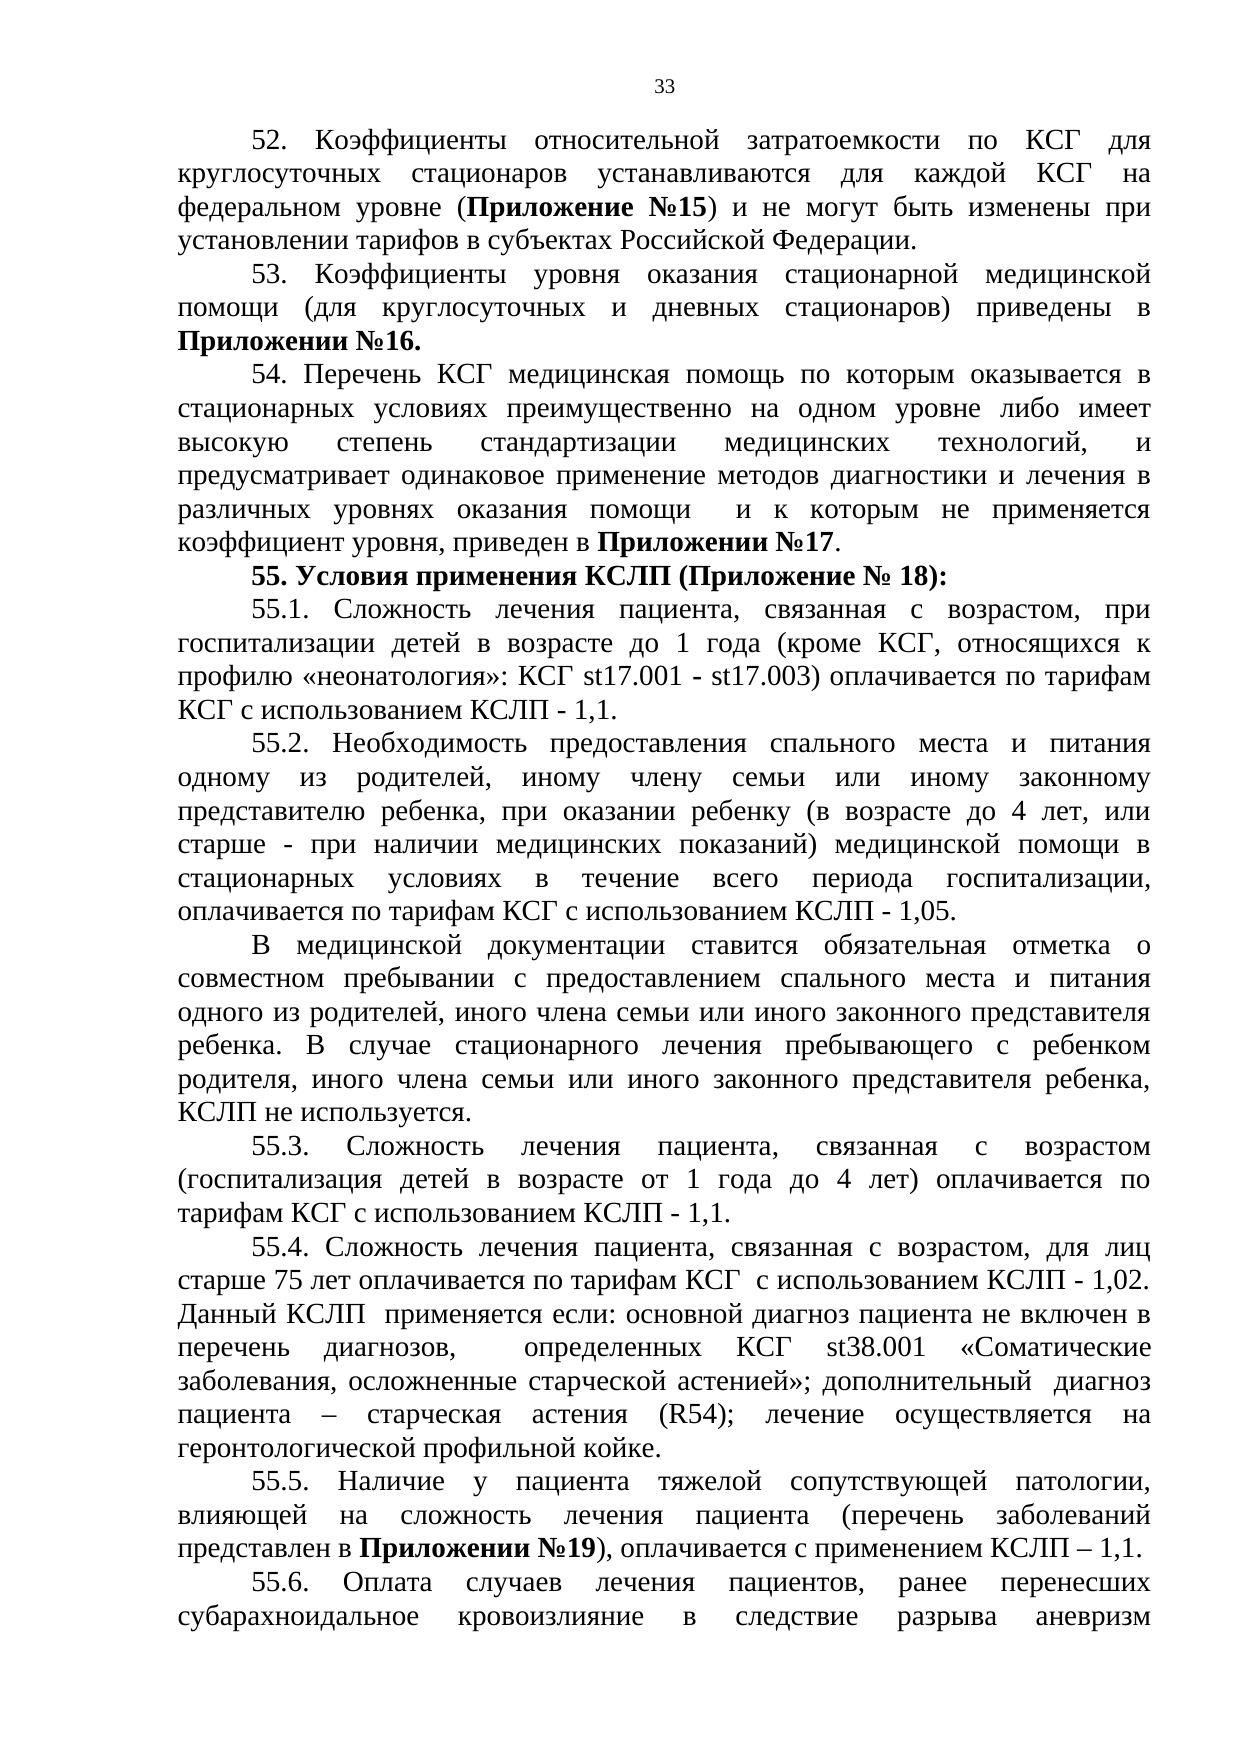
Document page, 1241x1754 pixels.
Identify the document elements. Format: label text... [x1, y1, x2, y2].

text В медицинской документации ставится обязательная отметка о совместном пребывании с предоставлением спального места и питания одного из родителей, иного члена семьи или иного законного представителя ребенка. В случае стационарного лечения пребывающего с ребенком родителя, иного члена семьи или иного законного представителя ребенка, КСЛП не используется. [177, 927, 1152, 1128]
text 55.5. Наличие у пациента тяжелой сопутствующей патологии, влияющей на сложность лечения пациента (перечень заболеваний представлен в Приложении №19), оплачивается с применением КСЛП – 1,1. [177, 1463, 1152, 1564]
text 55.3. Сложность лечения пациента, связанная с возрастом (госпитализация детей в возрасте от 1 года до 4 лет) оплачивается по тарифам КСГ с использованием КСЛП - 1,1. [177, 1128, 1152, 1229]
text 55.2. Необходимость предоставления спального места и питания одному из родителей, иному члену семьи или иному законному представителю ребенка, при оказании ребенку (в возрасте до 4 лет, или старше - при наличии медицинских показаний) медицинской помощи в стационарных условиях в течение всего периода госпитализации, оплачивается по тарифам КСГ с использованием КСЛП - 1,05. [177, 726, 1152, 927]
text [177, 1564, 1152, 1631]
text 55.4. Сложность лечения пациента, связанная с возрастом, для лиц старше 75 лет оплачивается по тарифам КСГ с использованием КСЛП - 1,02. Данный КСЛП применяется если: основной диагноз пациента не включен в перечень диагнозов, определенных КСГ st38.001 «Соматические заболевания, осложненные старческой астенией»; дополнительный диагноз пациента – старческая астения (R54); лечение осуществляется на геронтологической профильной койке. [177, 1229, 1152, 1463]
text 53. Коэффициенты уровня оказания стационарной медицинской помощи (для круглосуточных и дневных стационаров) приведены в Приложении №16. [177, 256, 1152, 357]
text 55.1. Сложность лечения пациента, связанная с возрастом, при госпитализации детей в возрасте до 1 года (кроме КСГ, относящихся к профилю «неонатология»: КСГ st17.001 - st17.003) оплачивается по тарифам КСГ с использованием КСЛП - 1,1. [177, 591, 1152, 726]
text 54. Перечень КСГ медицинская помощь по которым оказывается в стационарных условиях преимущественно на одном уровне либо имеет высокую степень стандартизации медицинских технологий, и предусматривает одинаковое применение методов диагностики и лечения в различных уровнях оказания помощи и к которым не применяется коэффициент уровня, приведен в Приложении №17. [177, 357, 1152, 558]
text 52. Коэффициенты относительной затратоемкости по КСГ для круглосуточных стационаров устанавливаются для каждой КСГ на федеральном уровне (Приложение №15) и не могут быть изменены при установлении тарифов в субъектах Российской Федерации. [177, 122, 1152, 256]
text 55. Условия применения КСЛП (Приложение № 18): [177, 558, 1152, 591]
